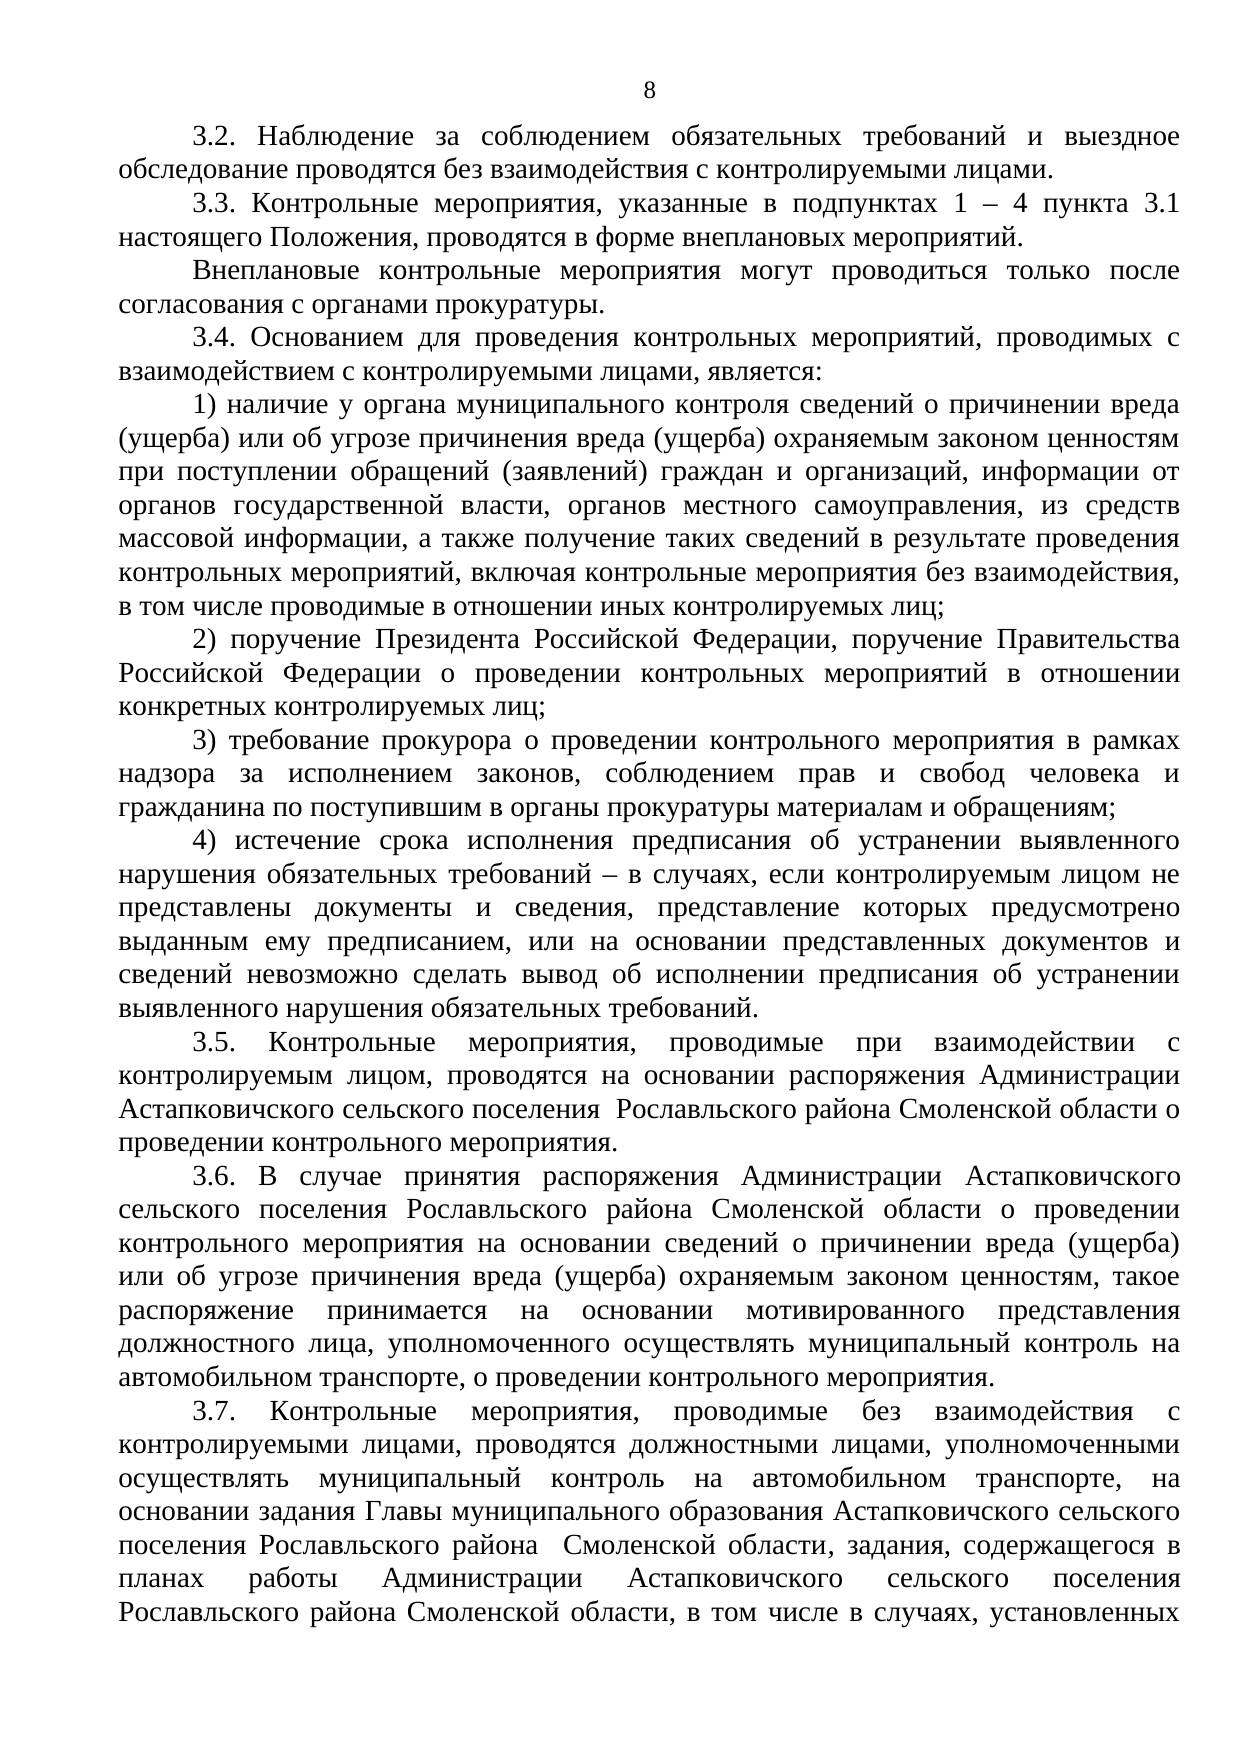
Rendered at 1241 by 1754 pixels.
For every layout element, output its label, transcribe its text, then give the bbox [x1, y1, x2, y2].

text 2) поручение Президента Российской Федерации, поручение Правительства Российской Федерации о проведении контрольных мероприятий в отношении конкретных контролируемых лиц; [118, 621, 1181, 722]
text 4) истечение срока исполнения предписания об устранении выявленного нарушения обязательных требований – в случаях, если контролируемым лицом не представлены документы и сведения, представление которых предусмотрено выданным ему предписанием, или на основании представленных документов и сведений невозможно сделать вывод об исполнении предписания об устранении выявленного нарушения обязательных требований. [118, 822, 1181, 1024]
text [118, 1393, 1181, 1594]
text 3) требование прокурора о проведении контрольного мероприятия в рамках надзора за исполнением законов, соблюдением прав и свобод человека и гражданина по поступившим в органы прокуратуры материалам и обращениям; [118, 722, 1181, 822]
text 3.2. Наблюдение за соблюдением обязательных требований и выездное обследование проводятся без взаимодействия с контролируемыми лицами. [118, 118, 1181, 185]
text 1) наличие у органа муниципального контроля сведений о причинении вреда (ущерба) или об угрозе причинения вреда (ущерба) охраняемым законом ценностям при поступлении обращений (заявлений) граждан и организаций, информации от органов государственной власти, органов местного самоуправления, из средств массовой информации, а также получение таких сведений в результате проведения контрольных мероприятий, включая контрольные мероприятия без взаимодействия, в том числе проводимые в отношении иных контролируемых лиц; [118, 386, 1181, 621]
text 3.6. В случае принятия распоряжения Администрации Астапковичского сельского поселения Рославльского района Смоленской области о проведении контрольного мероприятия на основании сведений о причинении вреда (ущерба) или об угрозе причинения вреда (ущерба) охраняемым законом ценностям, такое распоряжение принимается на основании мотивированного представления должностного лица, уполномоченного осуществлять муниципальный контроль на автомобильном транспорте, о проведении контрольного мероприятия. [118, 1158, 1181, 1393]
text 3.3. Контрольные мероприятия, указанные в подпунктах 1 – 4 пункта 3.1 настоящего Положения, проводятся в форме внеплановых мероприятий. [118, 185, 1181, 252]
text Внеплановые контрольные мероприятия могут проводиться только после согласования с органами прокуратуры. [118, 252, 1181, 319]
text 3.5. Контрольные мероприятия, проводимые при взаимодействии с контролируемым лицом, проводятся на основании распоряжения Администрации Астапковичского сельского поселения Рославльского района Смоленской области о проведении контрольного мероприятия. [118, 1024, 1181, 1158]
text 3.4. Основанием для проведения контрольных мероприятий, проводимых с взаимодействием с контролируемыми лицами, является: [118, 319, 1181, 386]
